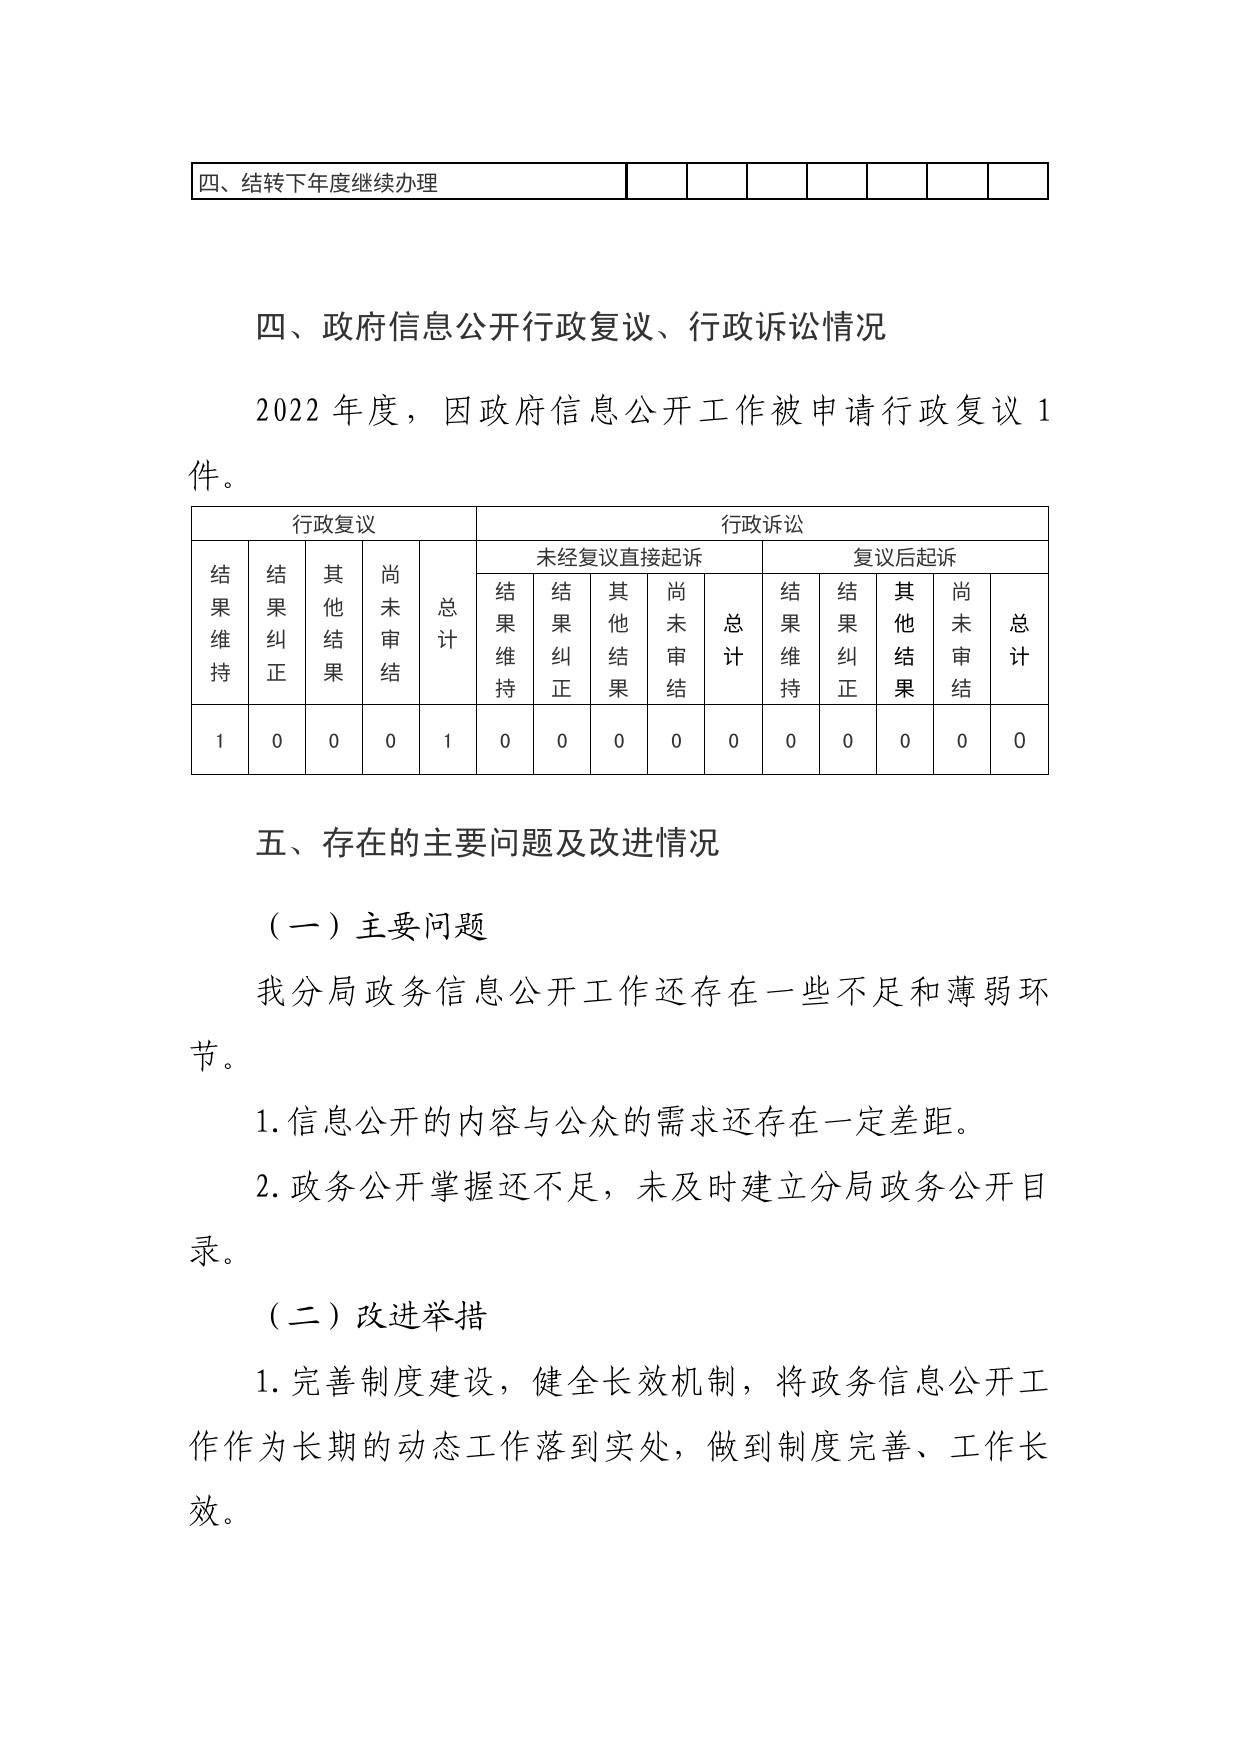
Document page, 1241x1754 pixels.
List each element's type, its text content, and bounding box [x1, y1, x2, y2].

text 1.信息公开的内容与公众的需求还存在一定差距。 [187, 1087, 1053, 1152]
table_cell [688, 164, 746, 198]
table_cell 尚未 审结 [934, 574, 990, 704]
table_cell 0 [648, 705, 704, 774]
table_cell 尚未 审结 [363, 541, 419, 704]
table_cell 1 [192, 705, 248, 774]
text 2.政务公开掌握还不足，未及时建立分局政务公开目录。 [187, 1152, 1053, 1282]
table_cell 其他 结果 [877, 574, 933, 704]
table_cell 四、结转下年度继续办理 [193, 164, 625, 198]
table_cell 0 [820, 705, 876, 774]
table_cell 1 [420, 705, 476, 774]
table_cell 0 [763, 705, 819, 774]
table_cell 0 [934, 705, 990, 774]
text （二）改进举措 [187, 1282, 1053, 1347]
table_cell 复议后起诉 [763, 541, 1048, 573]
table_cell 结果 维持 [477, 574, 533, 704]
table_cell 总计 [420, 541, 476, 704]
table_cell 0 [534, 705, 590, 774]
text 五、存在的主要问题及改进情况 [187, 808, 1053, 873]
table_cell 总计 [991, 574, 1048, 704]
table_cell 0 [991, 705, 1048, 774]
table_cell 0 [363, 705, 419, 774]
table_cell 结果 纠正 [249, 541, 305, 704]
table_cell [868, 164, 926, 198]
text 我分局政务信息公开工作还存在一些不足和薄弱环节。 [187, 957, 1053, 1087]
table_cell [748, 164, 806, 198]
table_header 行政复议 [192, 507, 476, 539]
table_cell [808, 164, 866, 198]
text 四、政府信息公开行政复议、行政诉讼情况 [187, 292, 1053, 357]
text 1.完善制度建设，健全长效机制，将政务信息公开工作作为长期的动态工作落到实处，做到制度完善、工作长效。 [187, 1347, 1053, 1542]
table_cell 0 [249, 705, 305, 774]
table_cell [928, 164, 987, 198]
table_cell 0 [877, 705, 933, 774]
table_cell [628, 164, 686, 198]
table_cell 0 [477, 705, 533, 774]
table_cell 未经复议直接起诉 [477, 541, 762, 573]
table_cell 0 [591, 705, 647, 774]
text （一）主要问题 [187, 892, 1053, 957]
text 2022年度，因政府信息公开工作被申请行政复议1件。 [187, 376, 1053, 506]
table_cell 尚未 审结 [648, 574, 704, 704]
table_cell 其他 结果 [306, 541, 362, 704]
table_cell 0 [705, 705, 762, 774]
table_cell 结果 纠正 [534, 574, 590, 704]
table_cell 结果维持 [192, 541, 248, 704]
table_cell 0 [306, 705, 362, 774]
table_cell 总计 [705, 574, 762, 704]
table_cell 其他 结果 [591, 574, 647, 704]
table_header 行政诉讼 [477, 507, 1048, 539]
table_cell [989, 164, 1047, 198]
table_cell 结果 维持 [763, 574, 819, 704]
table_cell 结果 纠正 [820, 574, 876, 704]
